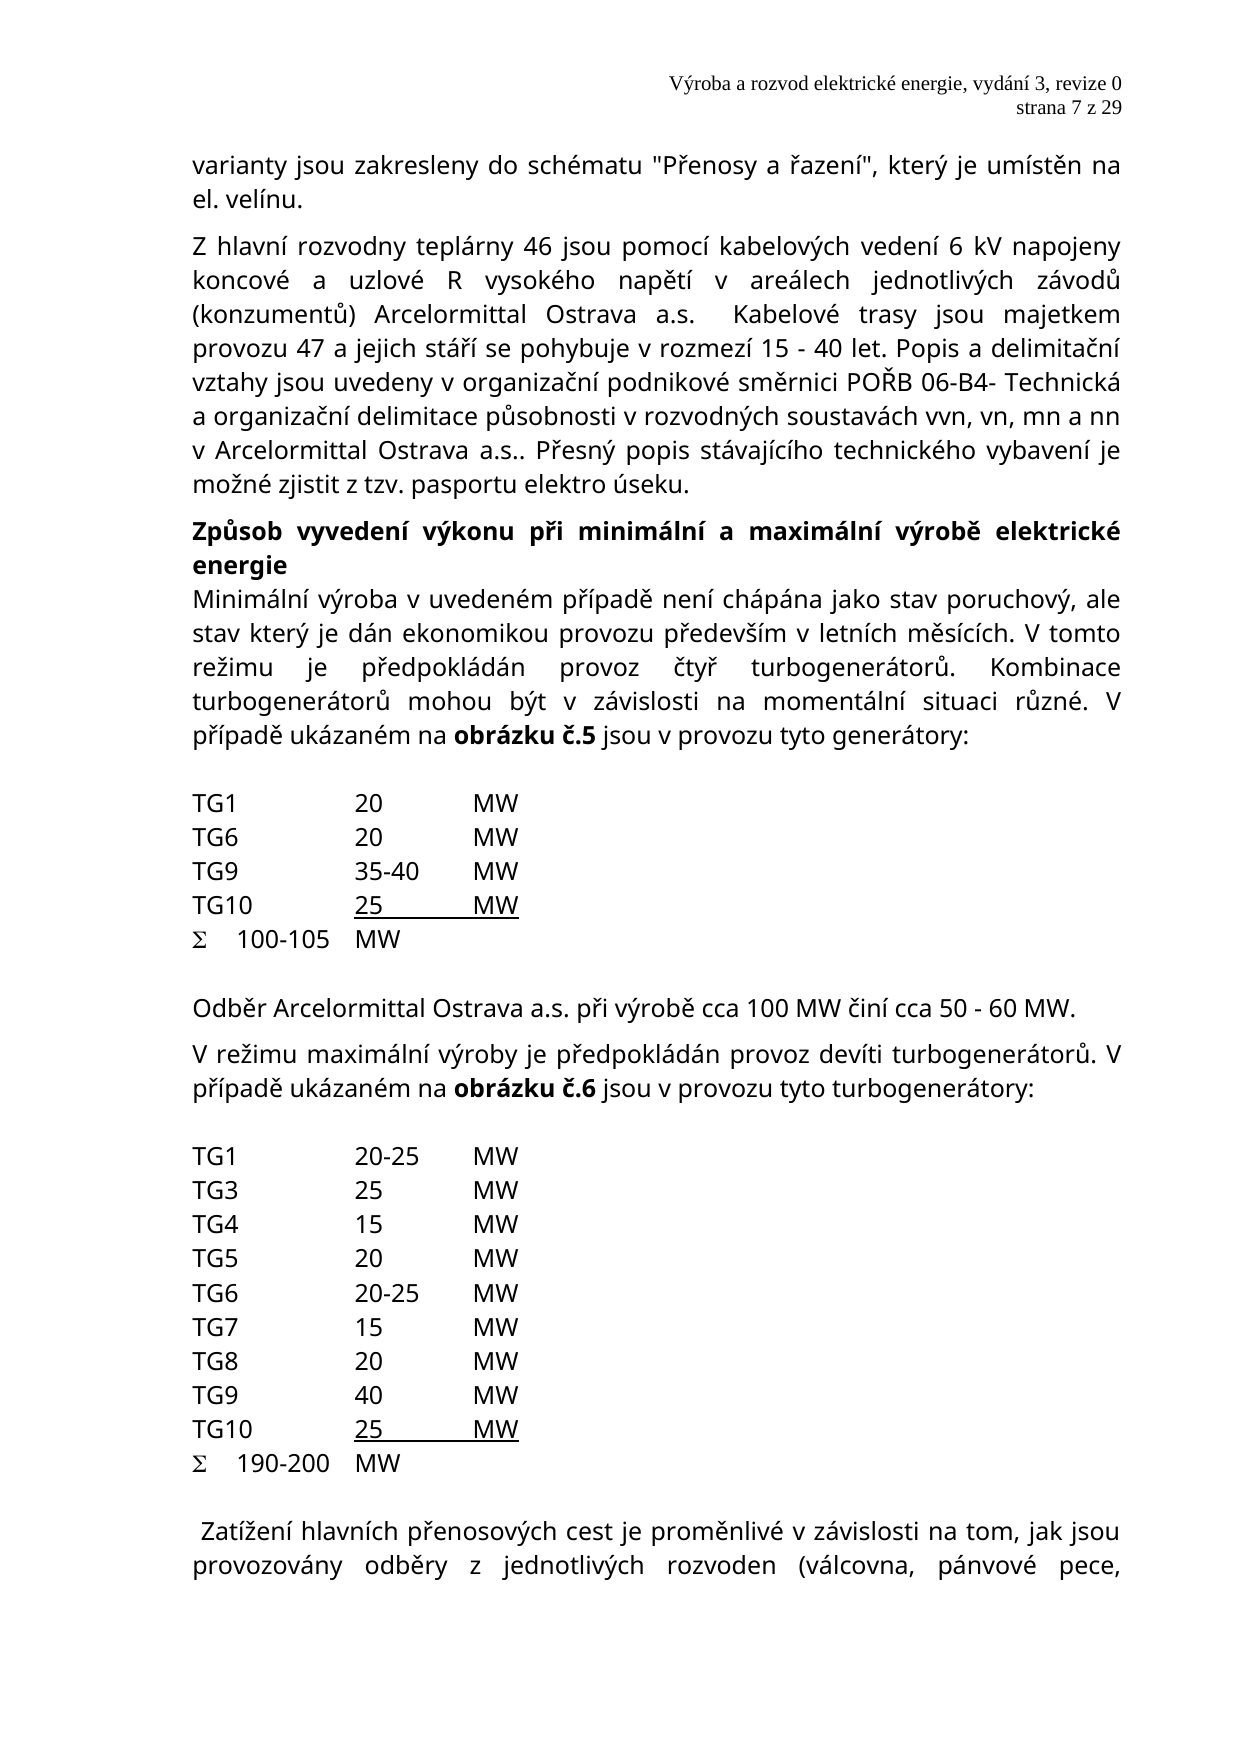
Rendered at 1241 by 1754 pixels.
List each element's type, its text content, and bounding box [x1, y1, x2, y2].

list TG6 20-25 MW TG7 15 MW TG8 20 MW [118, 1275, 1122, 1377]
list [118, 1377, 1122, 1582]
list Odběr Arcelormittal Ostrava a.s. při výrobě cca 100 MW činí cca 50 - 60 MW. [118, 956, 1122, 1024]
list Z hlavní rozvodny teplárny 46 jsou pomocí kabelových vedení 6 kV napojeny koncové a uzlové R vysokého napětí v areálech jednotlivých závodů (konzumentů) Arcelormittal Ostrava a.s. Kabelové trasy jsou majetkem provozu 47 a jejich stáří se pohybuje v rozmezí 15 - 40 let. Popis a delimitační vztahy jsou uvedeny v organizační podnikové směrnici POŘB 06-B4- Technická a organizační delimitace působnosti v rozvodných soustavách vvn, vn, mn a nn v Arcelormittal Ostrava a.s.. Přesný popis stávajícího technického vybavení je možné zjistit z tzv. pasportu elektro úseku. [192, 228, 1122, 501]
list TG1 20 MW TG6 20 MW TG9 35-40 MW TG10 25 MW 100-105 MW [118, 752, 1122, 956]
list TG1 20-25 MW TG3 25 MW TG4 15 MW TG5 20 MW [118, 1105, 1122, 1275]
list Způsob vyvedení výkonu při minimální a maximální výrobě elektrické energie Minimální výroba v uvedeném případě není chápána jako stav poruchový, ale stav který je dán ekonomikou provozu především v letních měsících. V tomto režimu je předpokládán provoz čtyř turbogenerátorů. Kombinace turbogenerátorů mohou být v závislosti na momentální situaci různé. V případě ukázaném na obrázku č.5 jsou v provozu tyto generátory: [192, 513, 1122, 752]
list V režimu maximální výroby je předpokládán provoz devíti turbogenerátorů. V případě ukázaném na obrázku č.6 jsou v provozu tyto turbogenerátory: [118, 1037, 1122, 1105]
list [192, 148, 1122, 216]
